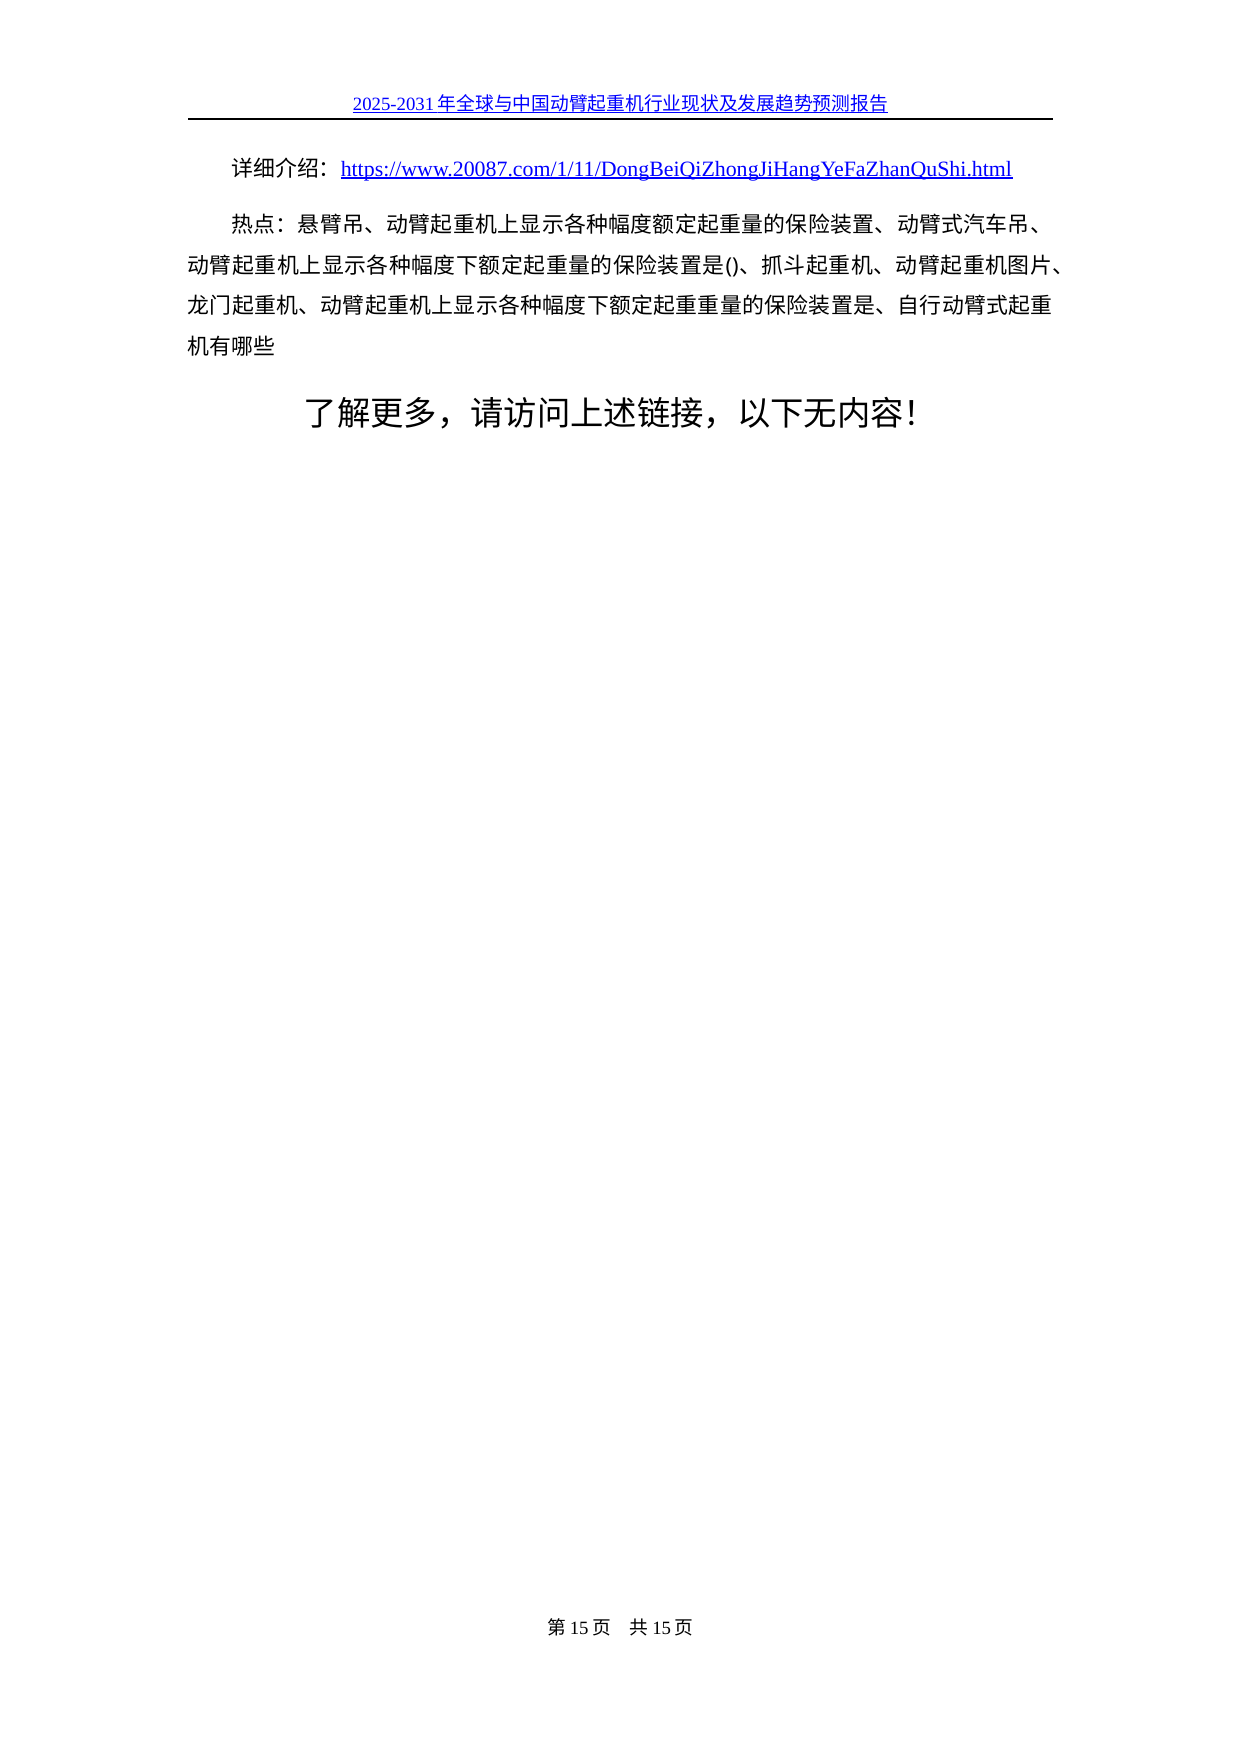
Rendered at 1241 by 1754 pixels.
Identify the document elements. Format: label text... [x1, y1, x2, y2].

title 了解更多，请访问上述链接，以下无内容！ [187, 379, 1053, 444]
text 详细介绍：https://www.20087.com/1/11/DongBeiQiZhongJiHangYeFaZhanQuShi.html [187, 150, 1053, 183]
text 热点：悬臂吊、动臂起重机上显示各种幅度额定起重量的保险装置、动臂式汽车吊、动臂起重机上显示各种幅度下额定起重量的保险装置是()、抓斗起重机、动臂起重机图片、龙门起重机、动臂起重机上显示各种幅度下额定起重重量的保险装置是、自行动臂式起重机有哪些 [187, 207, 1053, 361]
